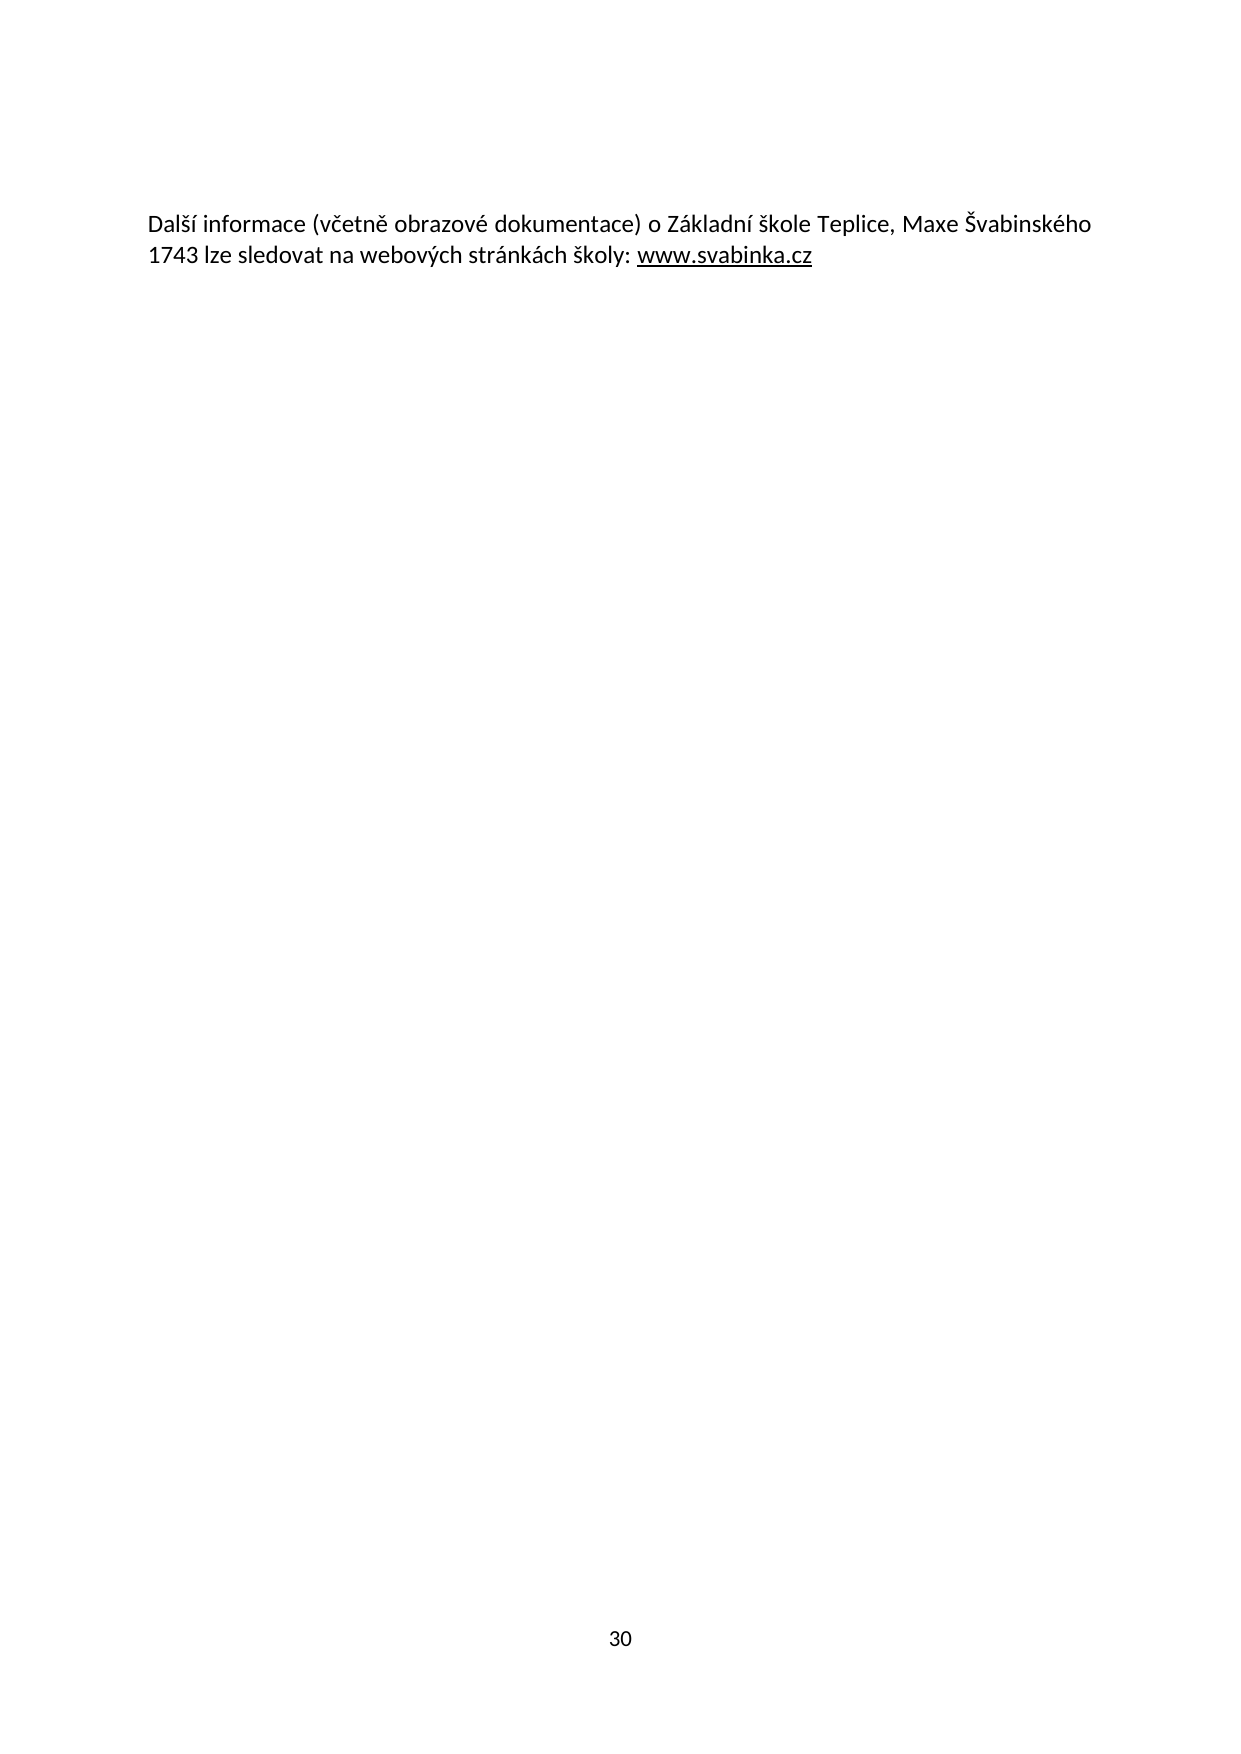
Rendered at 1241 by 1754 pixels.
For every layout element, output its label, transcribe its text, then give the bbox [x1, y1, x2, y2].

text Další informace (včetně obrazové dokumentace) o Základní škole Teplice, Maxe Švabinského 1743 lze sledovat na webových stránkách školy: www.svabinka.cz [148, 209, 1093, 270]
